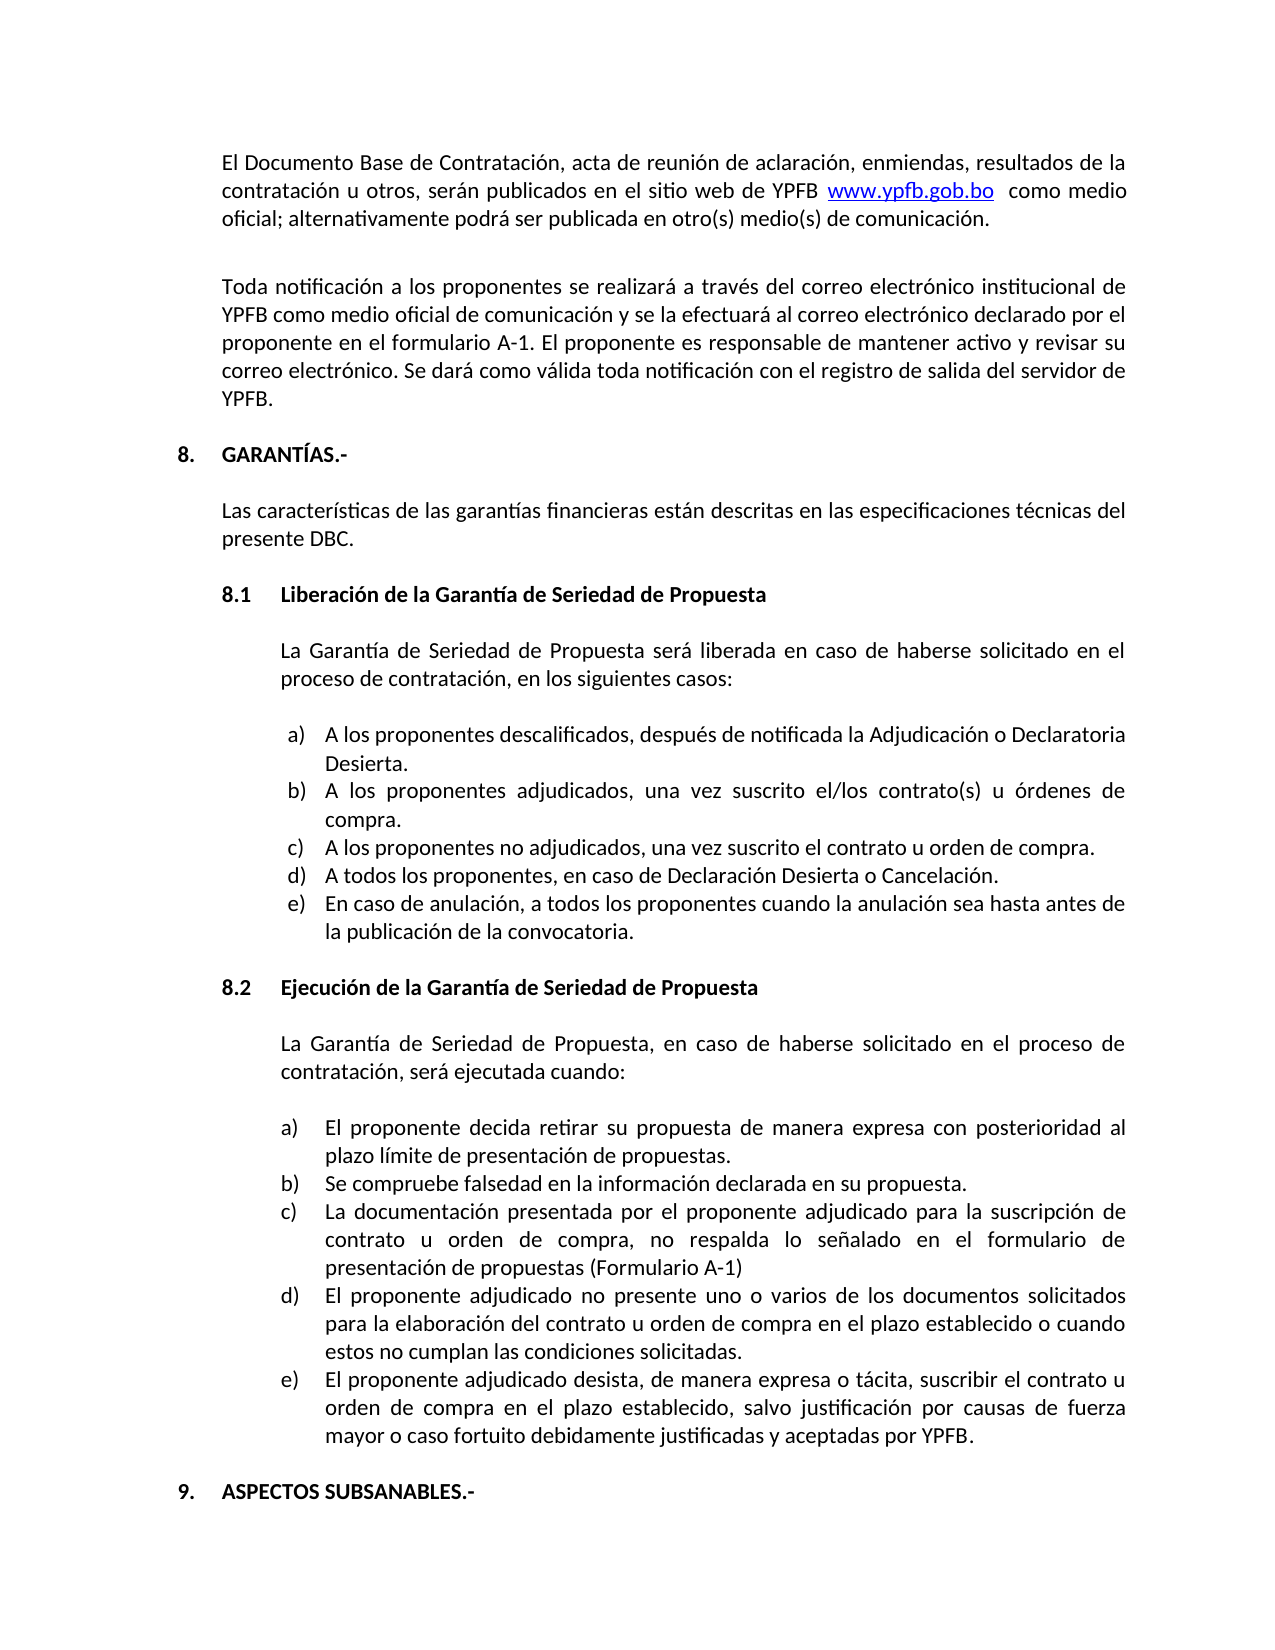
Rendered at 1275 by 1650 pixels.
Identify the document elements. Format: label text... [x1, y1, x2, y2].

list GARANTÍAS.- [177, 440, 1127, 468]
list En caso de anulación, a todos los proponentes cuando la anulación sea hasta antes de la publicación de la convocatoria. [287, 889, 1127, 945]
list El proponente adjudicado desista, de manera expresa o tácita, suscribir el contrato u orden de compra en el plazo establecido, salvo justificación por causas de fuerza mayor o caso fortuito debidamente justificadas y aceptadas por YPFB. [281, 1365, 1127, 1449]
list A los proponentes no adjudicados, una vez suscrito el contrato u orden de compra. [287, 833, 1127, 861]
list Se compruebe falsedad en la información declarada en su propuesta. [281, 1169, 1127, 1197]
text Toda notificación a los proponentes se realizará a través del correo electrónico institucional de YPFB como medio oficial de comunicación y se la efectuará al correo electrónico declarado por el proponente en el formulario A-1. El proponente es responsable de mantener activo y revisar su correo electrónico. Se dará como válida toda notificación con el registro de salida del servidor de YPFB. [222, 272, 1127, 412]
text Las características de las garantías financieras están descritas en las especificaciones técnicas del presente DBC. [222, 496, 1127, 552]
text La Garantía de Seriedad de Propuesta será liberada en caso de haberse solicitado en el proceso de contratación, en los siguientes casos: [280, 637, 1127, 693]
list La documentación presentada por el proponente adjudicado para la suscripción de contrato u orden de compra, no respalda lo señalado en el formulario de presentación de propuestas (Formulario A-1) [281, 1197, 1127, 1281]
list El proponente adjudicado no presente uno o varios de los documentos solicitados para la elaboración del contrato u orden de compra en el plazo establecido o cuando estos no cumplan las condiciones solicitadas. [281, 1281, 1127, 1365]
list Liberación de la Garantía de Seriedad de Propuesta [222, 581, 1127, 608]
list ASPECTOS SUBSANABLES.- [177, 1477, 1127, 1505]
list La Garantía de Seriedad de Propuesta, en caso de haberse solicitado en el proceso de contratación, será ejecutada cuando: [281, 1029, 1127, 1085]
list A todos los proponentes, en caso de Declaración Desierta o Cancelación. [287, 861, 1127, 889]
text El Documento Base de Contratación, acta de reunión de aclaración, enmiendas, resultados de la contratación u otros, serán publicados en el sitio web de YPFB www.ypfb.gob.bo como medio oficial; alternativamente podrá ser publicada en otro(s) medio(s) de comunicación. [222, 148, 1127, 232]
list A los proponentes adjudicados, una vez suscrito el/los contrato(s) u órdenes de compra. [287, 777, 1127, 833]
list El proponente decida retirar su propuesta de manera expresa con posterioridad al plazo límite de presentación de propuestas. [281, 1113, 1127, 1169]
list Ejecución de la Garantía de Seriedad de Propuesta [222, 973, 1127, 1001]
list A los proponentes descalificados, después de notificada la Adjudicación o Declaratoria Desierta. [287, 721, 1127, 777]
